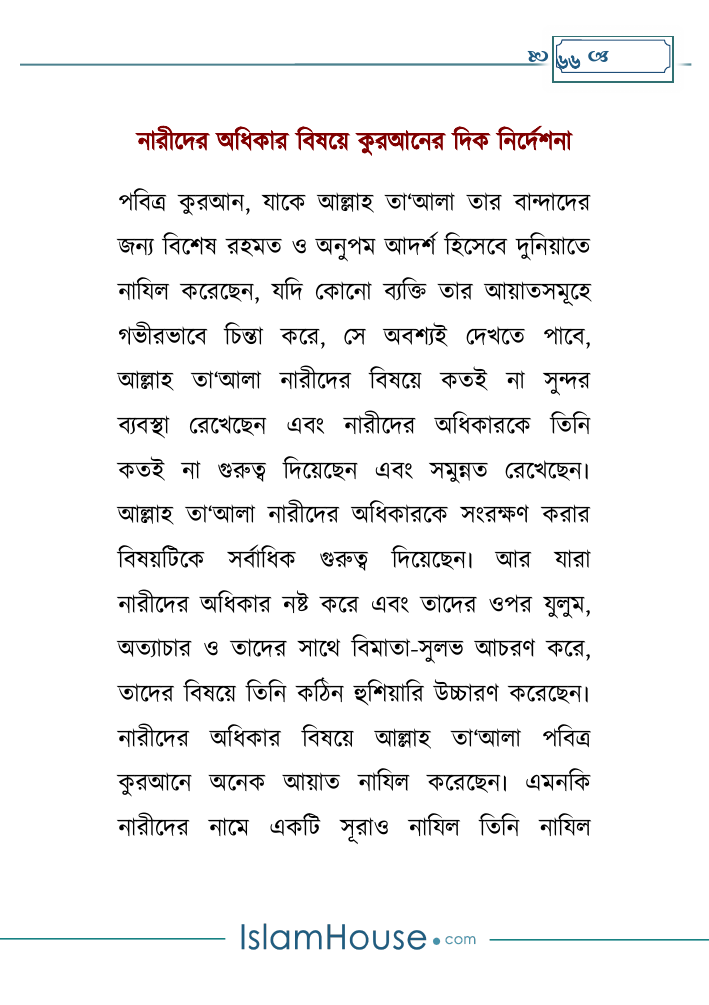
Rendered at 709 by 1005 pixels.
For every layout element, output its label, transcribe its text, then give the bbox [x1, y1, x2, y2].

picture [0, 918, 226, 955]
picture [233, 919, 709, 956]
text নারীদের অধিকার বিষয়ে কুরআনের দিক নির্দেশনা [118, 118, 591, 159]
